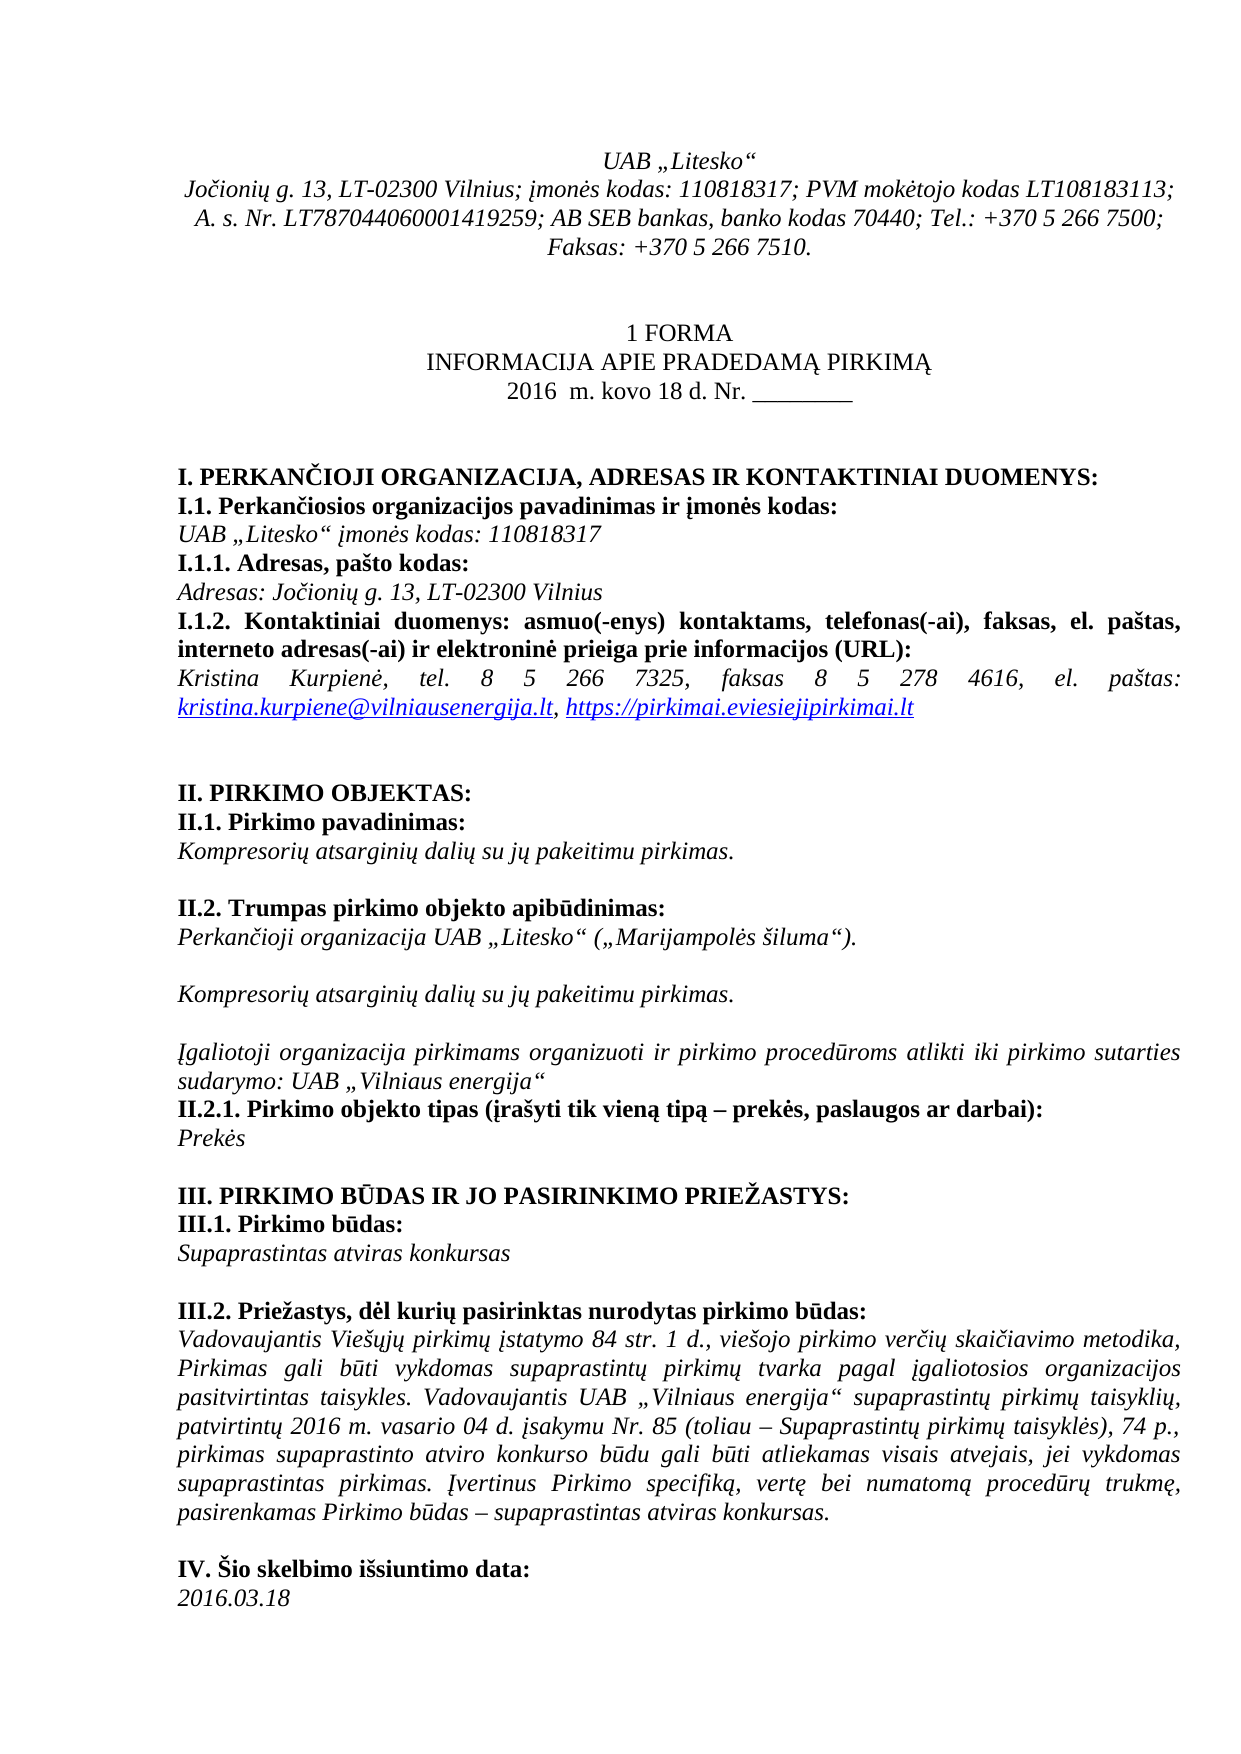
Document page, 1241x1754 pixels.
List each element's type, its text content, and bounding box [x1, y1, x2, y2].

text Vadovaujantis Viešųjų pirkimų įstatymo 84 str. 1 d., viešojo pirkimo verčių skaičiavimo metodika, Pirkimas gali būti vykdomas supaprastintų pirkimų tvarka pagal įgaliotosios organizacijos pasitvirtintas taisykles. Vadovaujantis UAB „Vilniaus energija“ supaprastintų pirkimų taisyklių, patvirtintų 2016 m. vasario 04 d. įsakymu Nr. 85 (toliau – Supaprastintų pirkimų taisyklės), 74 p., pirkimas supaprastinto atviro konkurso būdu gali būti atliekamas visais atvejais, jei vykdomas supaprastintas pirkimas. Įvertinus Pirkimo specifiką, vertę bei numatomą procedūrų trukmę, pasirenkamas Pirkimo būdas – supaprastintas atviras konkursas. [177, 1324, 1182, 1526]
text 2016.03.18 [177, 1583, 1182, 1612]
text III. PIRKIMO BŪDAS IR O PASIRINKIMO PRIEŽASTYS: [177, 1181, 1182, 1209]
text Perkančioji organizacija UAB „Litesko“ („Marijampolės šiluma“). [177, 922, 1182, 951]
text II.2.1. Pirkimo objekto tipas (įrašyti tik vieną tipą – prekės, paslaugos ar darbai): [177, 1094, 1182, 1123]
text Kompresorių atsarginių dalių su jų pakeitimu pirkimas. [177, 979, 1182, 1008]
text UAB „Litesko“ įmonės kodas: 110818317 [177, 519, 1182, 548]
text II. PIRKIMO OBEKTAS: [177, 778, 1182, 807]
text Kristina Kurpienė, tel. 8 5 266 7325, faksas 8 5 278 4616, el. paštas: kristina.kurpiene@vilniausenergija.lt, https://pirkimai.eviesiejipirkimai.lt [177, 663, 1182, 721]
text I.1.1. Adresas, pašto kodas: [177, 548, 1182, 577]
text I.1. Perkančiosios organizacijos pavadinimas ir įmonės kodas: [177, 491, 1182, 519]
text II.1. Pirkimo pavadinimas: [177, 807, 1182, 836]
text INFORMACIJA APIE PRADEDAMĄ PIRKIMĄ [177, 347, 1182, 376]
text 1 FORMA [177, 318, 1182, 347]
text 2016 m. kovo 18 d. Nr. ________ [177, 376, 1182, 404]
text I.1.2. Kontaktiniai duomenys: asmuo(-enys) kontaktams, telefonas(-ai), faksas, el. paštas, interneto adresas(-ai) ir elektroninė prieiga prie informacijos (URL): [177, 606, 1182, 663]
text Supaprastintas atviras konkursas [177, 1238, 1182, 1267]
text Adresas: Jočionių g. 13, LT-02300 Vilnius [177, 577, 1182, 606]
text II.2. Trumpas pirkimo objekto apibūdinimas: [177, 893, 1182, 922]
text III.1. Pirkimo būdas: [177, 1209, 1182, 1238]
text A. s. Nr. LT787044060001419259; AB SEB bankas, banko kodas 70440; Tel.: +370 5 266 7500; Faksas: +370 5 266 7510. [177, 203, 1182, 261]
text IV. Šio skelbimo išsiuntimo data: [177, 1554, 1182, 1583]
text Jočionių g. 13, LT-02300 Vilnius; įmonės kodas: 110818317; PVM mokėtojo kodas LT108183113; [177, 174, 1182, 203]
text Kompresorių atsarginių dalių su jų pakeitimu pirkimas. [177, 836, 1182, 864]
text UAB „Litesko“ [177, 146, 1182, 174]
text Prekės [177, 1123, 1182, 1152]
text III.2. Priežastys, dėl kurių pasirinktas nurodytas pirkimo būdas: [177, 1296, 1182, 1324]
text I. PERKANČIOI ORGANIZACIA, ADRESAS IR KONTAKTINIAI DUOMENYS: [177, 462, 1182, 491]
text Įgaliotoji organizacija pirkimams organizuoti ir pirkimo procedūroms atlikti iki pirkimo sutarties sudarymo: UAB „Vilniaus energija“ [177, 1037, 1182, 1094]
